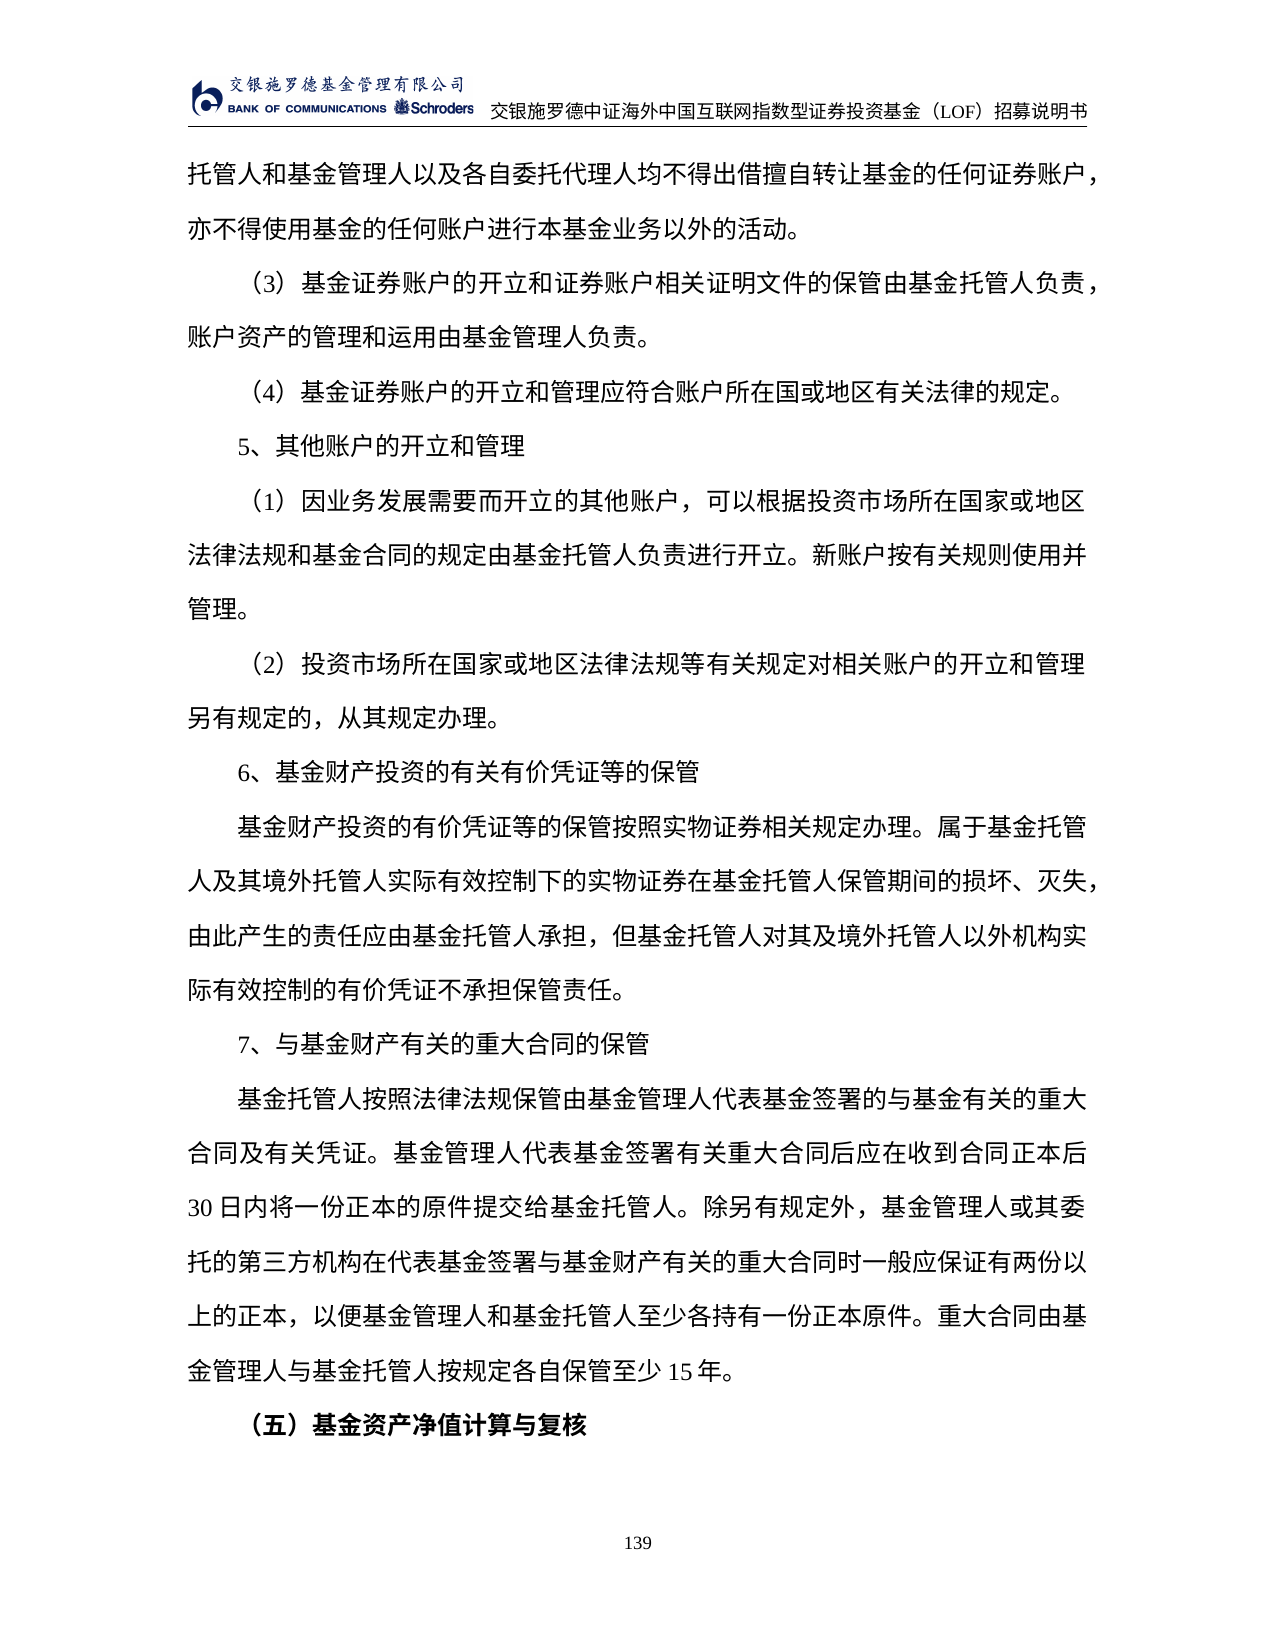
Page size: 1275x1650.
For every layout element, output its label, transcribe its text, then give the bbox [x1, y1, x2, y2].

text （五）基金资产净值计算与复核 [187, 1405, 1087, 1442]
text （1）因业务发展需要而开立的其他账户，可以根据投资市场所在国家或地区法律法规和基金合同的规定由基金托管人负责进行开立。新账户按有关规则使用并管理。 [187, 481, 1087, 626]
picture [192, 76, 474, 116]
text （4）基金证券账户的开立和管理应符合账户所在国或地区有关法律的规定。 [187, 372, 1087, 408]
text 基金财产投资的有价凭证等的保管按照实物证券相关规定办理。属于基金托管人及其境外托管人实际有效控制下的实物证券在基金托管人保管期间的损坏、灭失，由此产生的责任应由基金托管人承担，但基金托管人对其及境外托管人以外机构实际有效控制的有价凭证不承担保管责任。 [187, 807, 1087, 1007]
text 6、基金财产投资的有关有价凭证等的保管 [187, 753, 1087, 789]
text 7、与基金财产有关的重大合同的保管 [187, 1025, 1087, 1061]
text 5、其他账户的开立和管理 [187, 427, 1087, 463]
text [187, 155, 1087, 245]
text （3）基金证券账户的开立和证券账户相关证明文件的保管由基金托管人负责，账户资产的管理和运用由基金管理人负责。 [187, 263, 1087, 354]
text （2）投资市场所在国家或地区法律法规等有关规定对相关账户的开立和管理另有规定的，从其规定办理。 [187, 644, 1087, 735]
text 基金托管人按照法律法规保管由基金管理人代表基金签署的与基金有关的重大合同及有关凭证。基金管理人代表基金签署有关重大合同后应在收到合同正本后30日内将一份正本的原件提交给基金托管人。除另有规定外，基金管理人或其委托的第三方机构在代表基金签署与基金财产有关的重大合同时一般应保证有两份以上的正本，以便基金管理人和基金托管人至少各持有一份正本原件。重大合同由基金管理人与基金托管人按规定各自保管至少15年。 [187, 1079, 1087, 1387]
